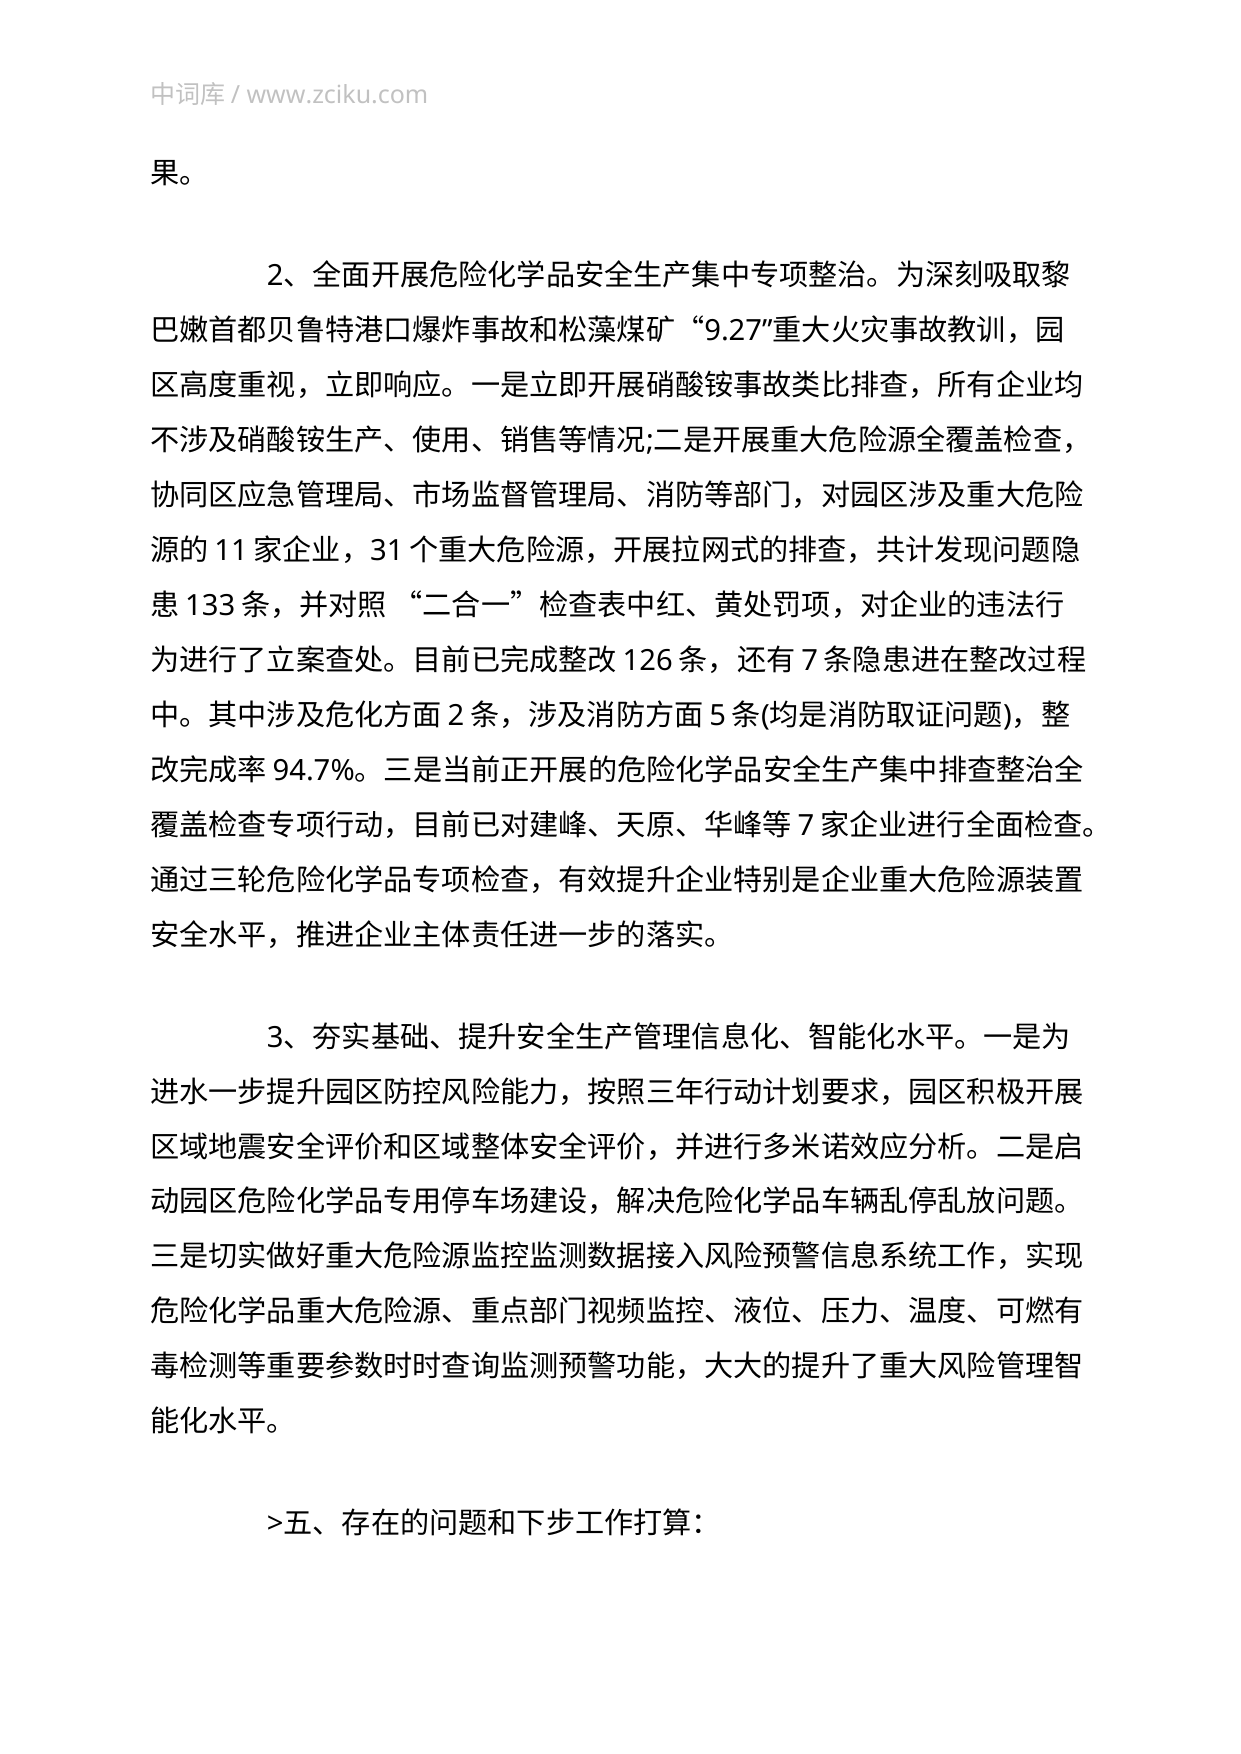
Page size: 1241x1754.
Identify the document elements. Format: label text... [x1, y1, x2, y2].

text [150, 150, 1090, 192]
text 3、夯实基础、提升安全生产管理信息化、智能化水平。一是为进水一步提升园区防控风险能力，按照三年行动计划要求，园区积极开展区域地震安全评价和区域整体安全评价，并进行多米诺效应分析。二是启动园区危险化学品专用停车场建设，解决危险化学品车辆乱停乱放问题。三是切实做好重大危险源监控监测数据接入风险预警信息系统工作，实现危险化学品重大危险源、重点部门视频监控、液位、压力、温度、可燃有毒检测等重要参数时时查询监测预警功能，大大的提升了重大风险管理智能化水平。 [150, 1013, 1090, 1440]
text >五、存在的问题和下步工作打算： [150, 1499, 1090, 1542]
text 2、全面开展危险化学品安全生产集中专项整治。为深刻吸取黎巴嫩首都贝鲁特港口爆炸事故和松藻煤矿“9.27”重大火灾事故教训，园区高度重视，立即响应。一是立即开展硝酸铵事故类比排查，所有企业均不涉及硝酸铵生产、使用、销售等情况;二是开展重大危险源全覆盖检查，协同区应急管理局、市场监督管理局、消防等部门，对园区涉及重大危险源的11家企业，31个重大危险源，开展拉网式的排查，共计发现问题隐患133条，并对照 “二合一”检查表中红、黄处罚项，对企业的违法行为进行了立案查处。目前已完成整改126条，还有7条隐患进在整改过程中。其中涉及危化方面2条，涉及消防方面5条(均是消防取证问题)，整改完成率94.7%。三是当前正开展的危险化学品安全生产集中排查整治全覆盖检查专项行动，目前已对建峰、天原、华峰等7家企业进行全面检查。通过三轮危险化学品专项检查，有效提升企业特别是企业重大危险源装置安全水平，推进企业主体责任进一步的落实。 [150, 252, 1090, 954]
